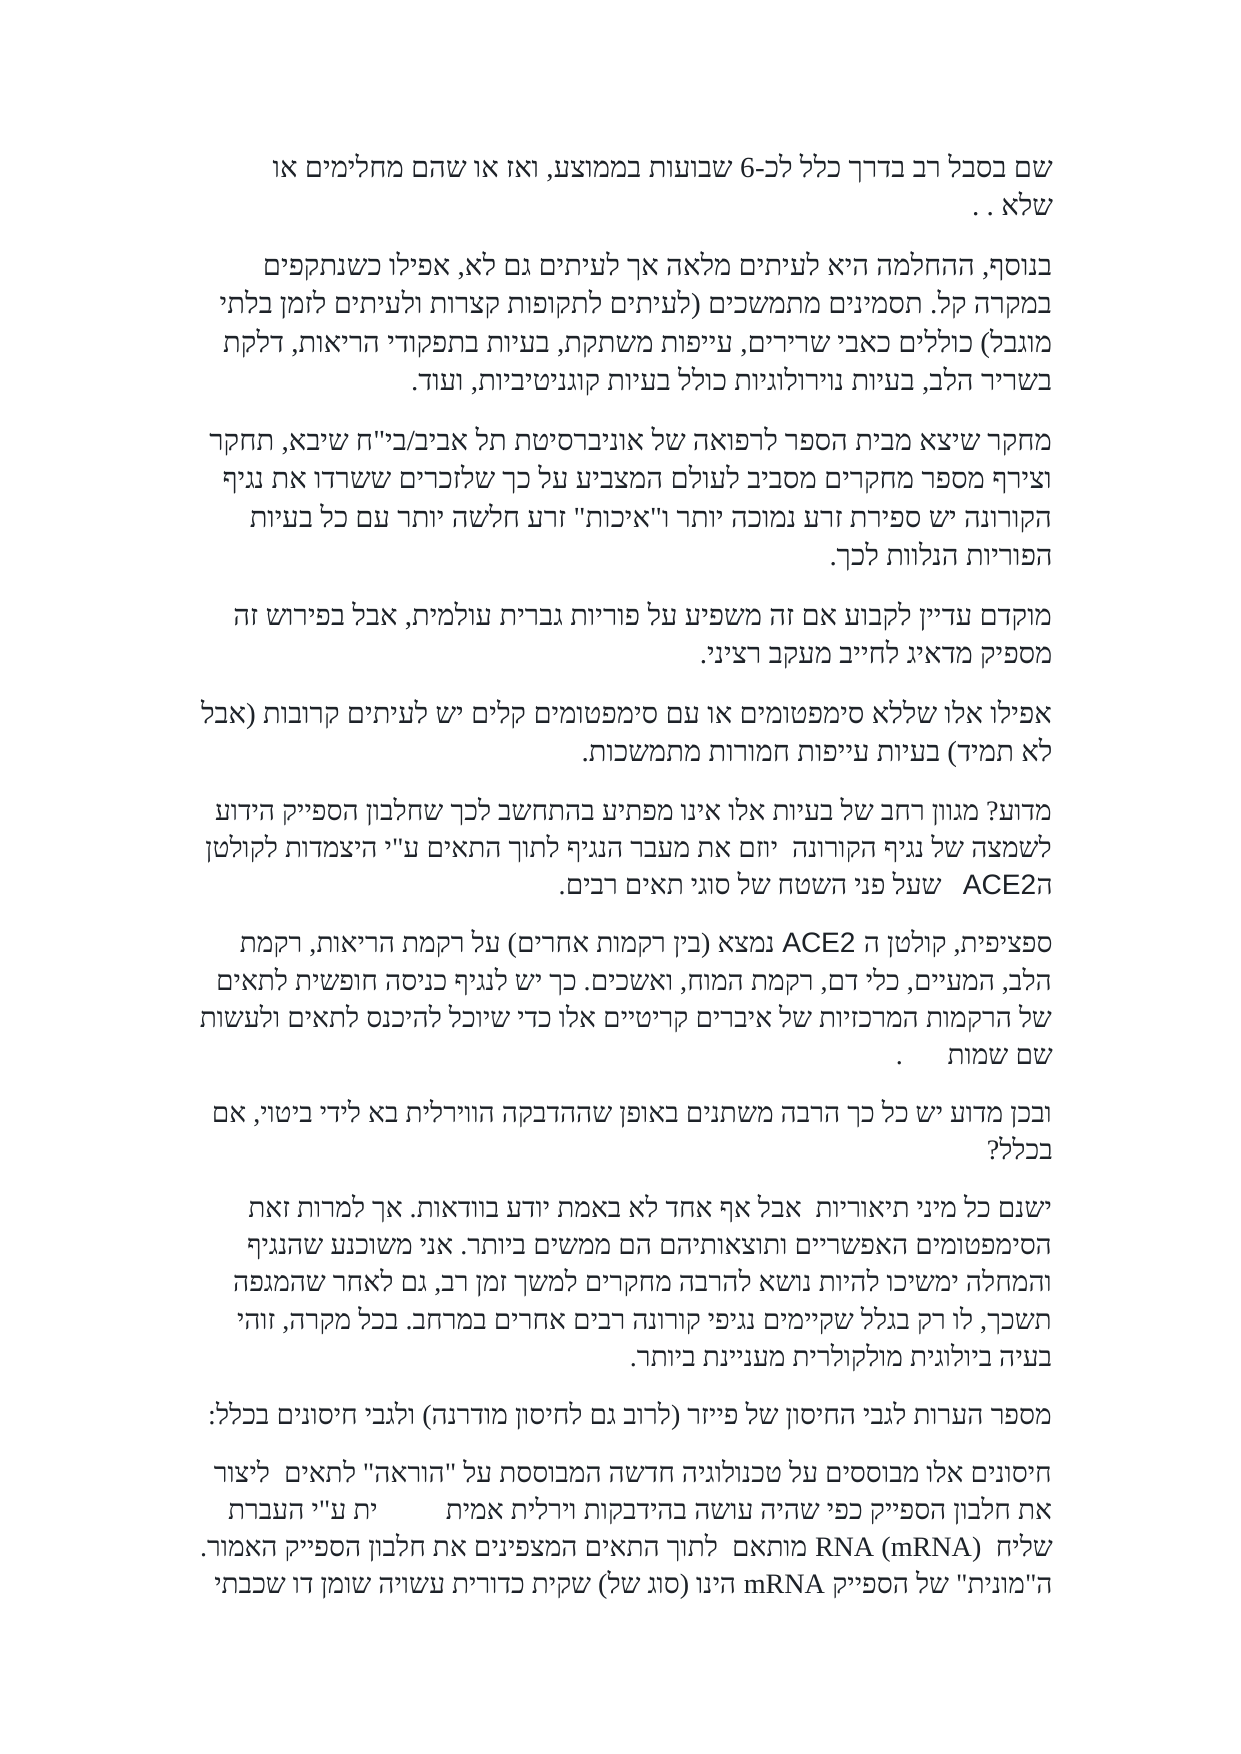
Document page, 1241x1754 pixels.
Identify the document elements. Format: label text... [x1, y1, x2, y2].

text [187, 150, 1053, 222]
text ישנם כל מיני תיאוריות אבל אף אחד לא באמת יודע בוודאות. אך למרות זאת הסימפטומים האפשריים ותוצאותיהם הם ממשים ביותר. אני משוכנע שהנגיף והמחלה ימשיכו להיות נושא להרבה מחקרים למשך זמן רב, גם לאחר שהמגפה תשכך, לו רק בגלל שקיימים נגיפי קורונה רבים אחרים במרחב. בכל מקרה, זוהי בעיה ביולוגית מולקולרית מעניינת ביותר. [187, 1191, 1053, 1372]
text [187, 1456, 1053, 1600]
text אפילו אלו שללא סימפטומים או עם סימפטומים קלים יש לעיתים קרובות (אבל לא תמיד) בעיות עייפות חמורות מתמשכות. [187, 696, 1053, 768]
text בנוסף, ההחלמה היא לעיתים מלאה אך לעיתים גם לא, אפילו כשנתקפים במקרה קל. תסמינים מתמשכים (לעיתים לתקופות קצרות ולעיתים לזמן בלתי מוגבל) כוללים כאבי שרירים, עייפות משתקת, בעיות בתפקודי הריאות, דלקת בשריר הלב, בעיות נוירולוגיות כולל בעיות קוגניטיביות, ועוד. [187, 248, 1053, 397]
text מוקדם עדיין לקבוע אם זה משפיע על פוריות גברית עולמית, אבל בפירוש זה מספיק מדאיג לחייב מעקב רציני. [187, 598, 1053, 670]
text ספציפית, קולטן ה ACE2 נמצא (בין רקמות אחרים) על רקמת הריאות, רקמת הלב, המעיים, כלי דם, רקמת המוח, ואשכים. כך יש לנגיף כניסה חופשית לתאים של הרקמות המרכזיות של איברים קריטיים אלו כדי שיוכל להיכנס לתאים ולעשות שם שמות . [187, 926, 1053, 1070]
text ובכן מדוע יש כל כך הרבה משתנים באופן שההדבקה הווירלית בא לידי ביטוי, אם בכלל? [187, 1096, 1053, 1166]
text מספר הערות לגבי החיסון של פייזר (לרוב גם לחיסון מודרנה) ולגבי חיסונים בכלל: [187, 1398, 1053, 1430]
text מחקר שיצא מבית הספר לרפואה של אוניברסיטת תל אביב/בי"ח שיבא, תחקר וצירף מספר מחקרים מסביב לעולם המצביע על כך שלזכרים ששרדו את נגיף הקורונה יש ספירת זרע נמוכה יותר ו"איכות" זרע חלשה יותר עם כל בעיות הפוריות הנלוות לכך. [187, 423, 1053, 572]
text מדוע? מגוון רחב של בעיות אלו אינו מפתיע בהתחשב לכך שחלבון הספייק הידוע לשמצה של נגיף הקורונה יוזם את מעבר הנגיף לתוך התאים ע"י היצמדות לקולטן הACE2 שעל פני השטח של סוגי תאים רבים. [187, 794, 1053, 901]
